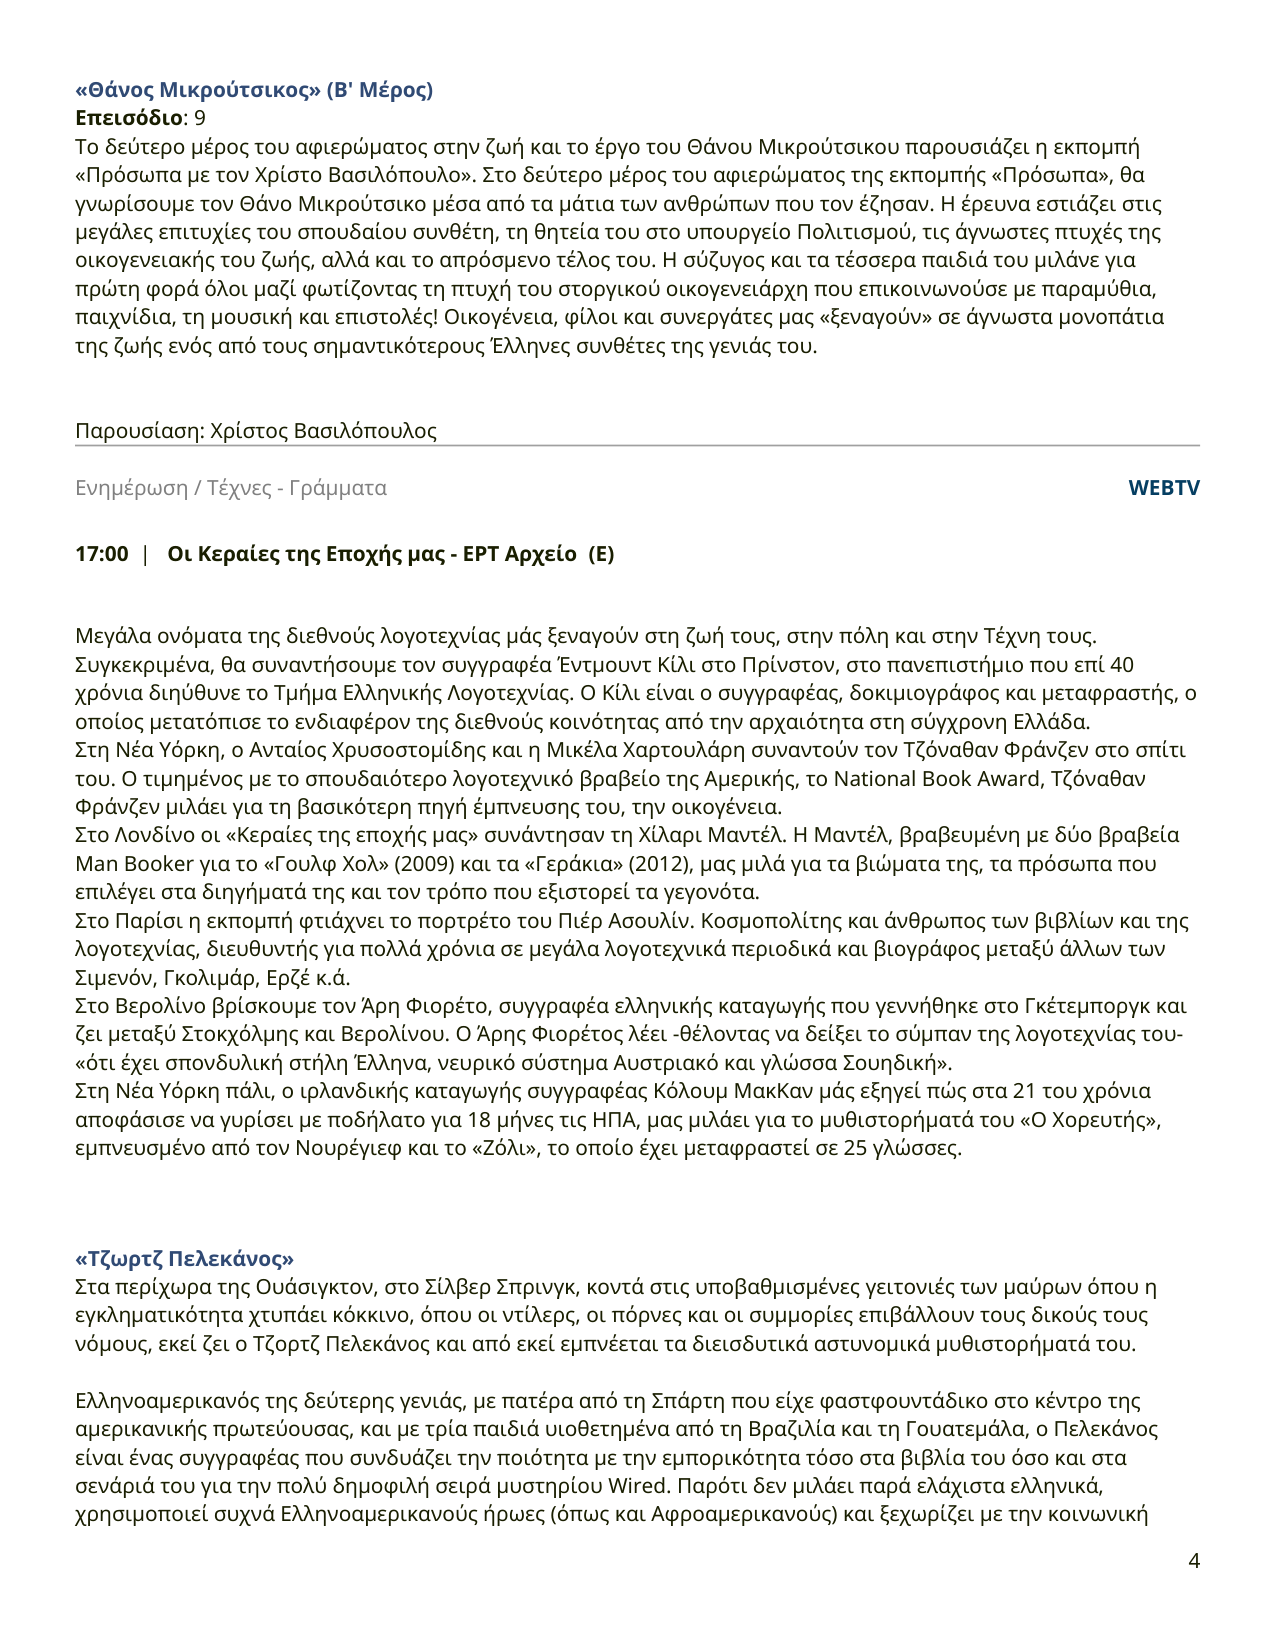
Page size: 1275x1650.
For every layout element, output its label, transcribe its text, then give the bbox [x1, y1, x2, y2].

text Παρουσίαση: Χρίστος Βασιλόπουλος [75, 359, 1200, 444]
text Μεγάλα ονόματα της διεθνούς λογοτεχνίας μάς ξεναγούν στη ζωή τους, στην πόλη και στην Τέχνη τους. Συγκεκριμένα, θα συναντήσουμε τον συγγραφέα Έντμουντ Κίλι στο Πρίνστον, στο πανεπιστήμιο που επί 40 χρόνια διηύθυνε το Τμήμα Ελληνικής Λογοτεχνίας. Ο Κίλι είναι ο συγγραφέας, δοκιμιογράφος και μεταφραστής, ο οποίος μετατόπισε το ενδιαφέρον της διεθνούς κοινότητας από την αρχαιότητα στη σύγχρονη Ελλάδα. Στη Νέα Υόρκη, ο Ανταίος Χρυσοστομίδης και η Μικέλα Χαρτουλάρη συναντούν τον Τζόναθαν Φράνζεν στο σπίτι του. Ο τιμημένος με το σπουδαιότερο λογοτεχνικό βραβείο της Αμερικής, το National Book Award, Τζόναθαν Φράνζεν μιλάει για τη βασικότερη πηγή έμπνευσης του, την οικογένεια. Στο Λονδίνο οι «Κεραίες της εποχής μας» συνάντησαν τη Χίλαρι Μαντέλ. Η Μαντέλ, βραβευμένη με δύο βραβεία Man Booker για το «Γουλφ Χολ» (2009) και τα «Γεράκια» (2012), μας μιλά για τα βιώματα της, τα πρόσωπα που επιλέγει στα διηγήματά της και τον τρόπο που εξιστορεί τα γεγονότα. Στο Παρίσι η εκπομπή φτιάχνει το πορτρέτο του Πιέρ Ασουλίν. Κοσμοπολίτης και άνθρωπος των βιβλίων και της λογοτεχνίας, διευθυντής για πολλά χρόνια σε μεγάλα λογοτεχνικά περιοδικά και βιογράφος μεταξύ άλλων των Σιμενόν, Γκολιμάρ, Ερζέ κ.ά. Στο Βερολίνο βρίσκουμε τον Άρη Φιορέτο, συγγραφέα ελληνικής καταγωγής που γεννήθηκε στο Γκέτεμποργκ και ζει μεταξύ Στοκχόλμης και Βερολίνου. Ο Άρης Φιορέτος λέει -θέλοντας να δείξει το σύμπαν της λογοτεχνίας του- «ότι έχει σπονδυλική στήλη Έλληνα, νευρικό σύστημα Αυστριακό και γλώσσα Σουηδική». Στη Νέα Υόρκη πάλι, ο ιρλανδικής καταγωγής συγγραφέας Κόλουμ ΜακΚαν μάς εξηγεί πώς στα 21 του χρόνια αποφάσισε να γυρίσει με ποδήλατο για 18 μήνες τις ΗΠΑ, μας μιλάει για το μυθιστορήματά του «Ο Χορευτής», εμπνευσμένο από τον Νουρέγιεφ και το «Ζόλι», το οποίο έχει μεταφραστεί σε 25 γλώσσες. [75, 621, 1200, 1162]
table_header WEBTV [638, 474, 1200, 502]
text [75, 1272, 1200, 1528]
text «Τζωρτζ Πελεκάνος» [75, 1187, 1200, 1272]
text 17:00 | Οι Κεραίες της Εποχής μας - ΕΡΤ Αρχείο (E) [75, 502, 1200, 596]
table_header Ενημέρωση / Τέχνες - Γράμματα [75, 474, 637, 502]
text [75, 75, 1200, 132]
text Το δεύτερο μέρος του αφιερώματος στην ζωή και το έργο του Θάνου Μικρούτσικου παρουσιάζει η εκπομπή «Πρόσωπα με τον Χρίστο Βασιλόπουλο». Στο δεύτερο μέρος του αφιερώματος της εκπομπής «Πρόσωπα», θα γνωρίσουμε τον Θάνο Μικρούτσικο μέσα από τα μάτια των ανθρώπων που τον έζησαν. Η έρευνα εστιάζει στις μεγάλες επιτυχίες του σπουδαίου συνθέτη, τη θητεία του στο υπουργείο Πολιτισμού, τις άγνωστες πτυχές της οικογενειακής του ζωής, αλλά και το απρόσμενο τέλος του. Η σύζυγος και τα τέσσερα παιδιά του μιλάνε για πρώτη φορά όλοι μαζί φωτίζοντας τη πτυχή του στοργικού οικογενειάρχη που επικοινωνούσε με παραμύθια, παιχνίδια, τη μουσική και επιστολές! Οικογένεια, φίλοι και συνεργάτες μας «ξεναγούν» σε άγνωστα μονοπάτια της ζωής ενός από τους σημαντικότερους Έλληνες συνθέτες της γενιάς του. [75, 132, 1200, 359]
